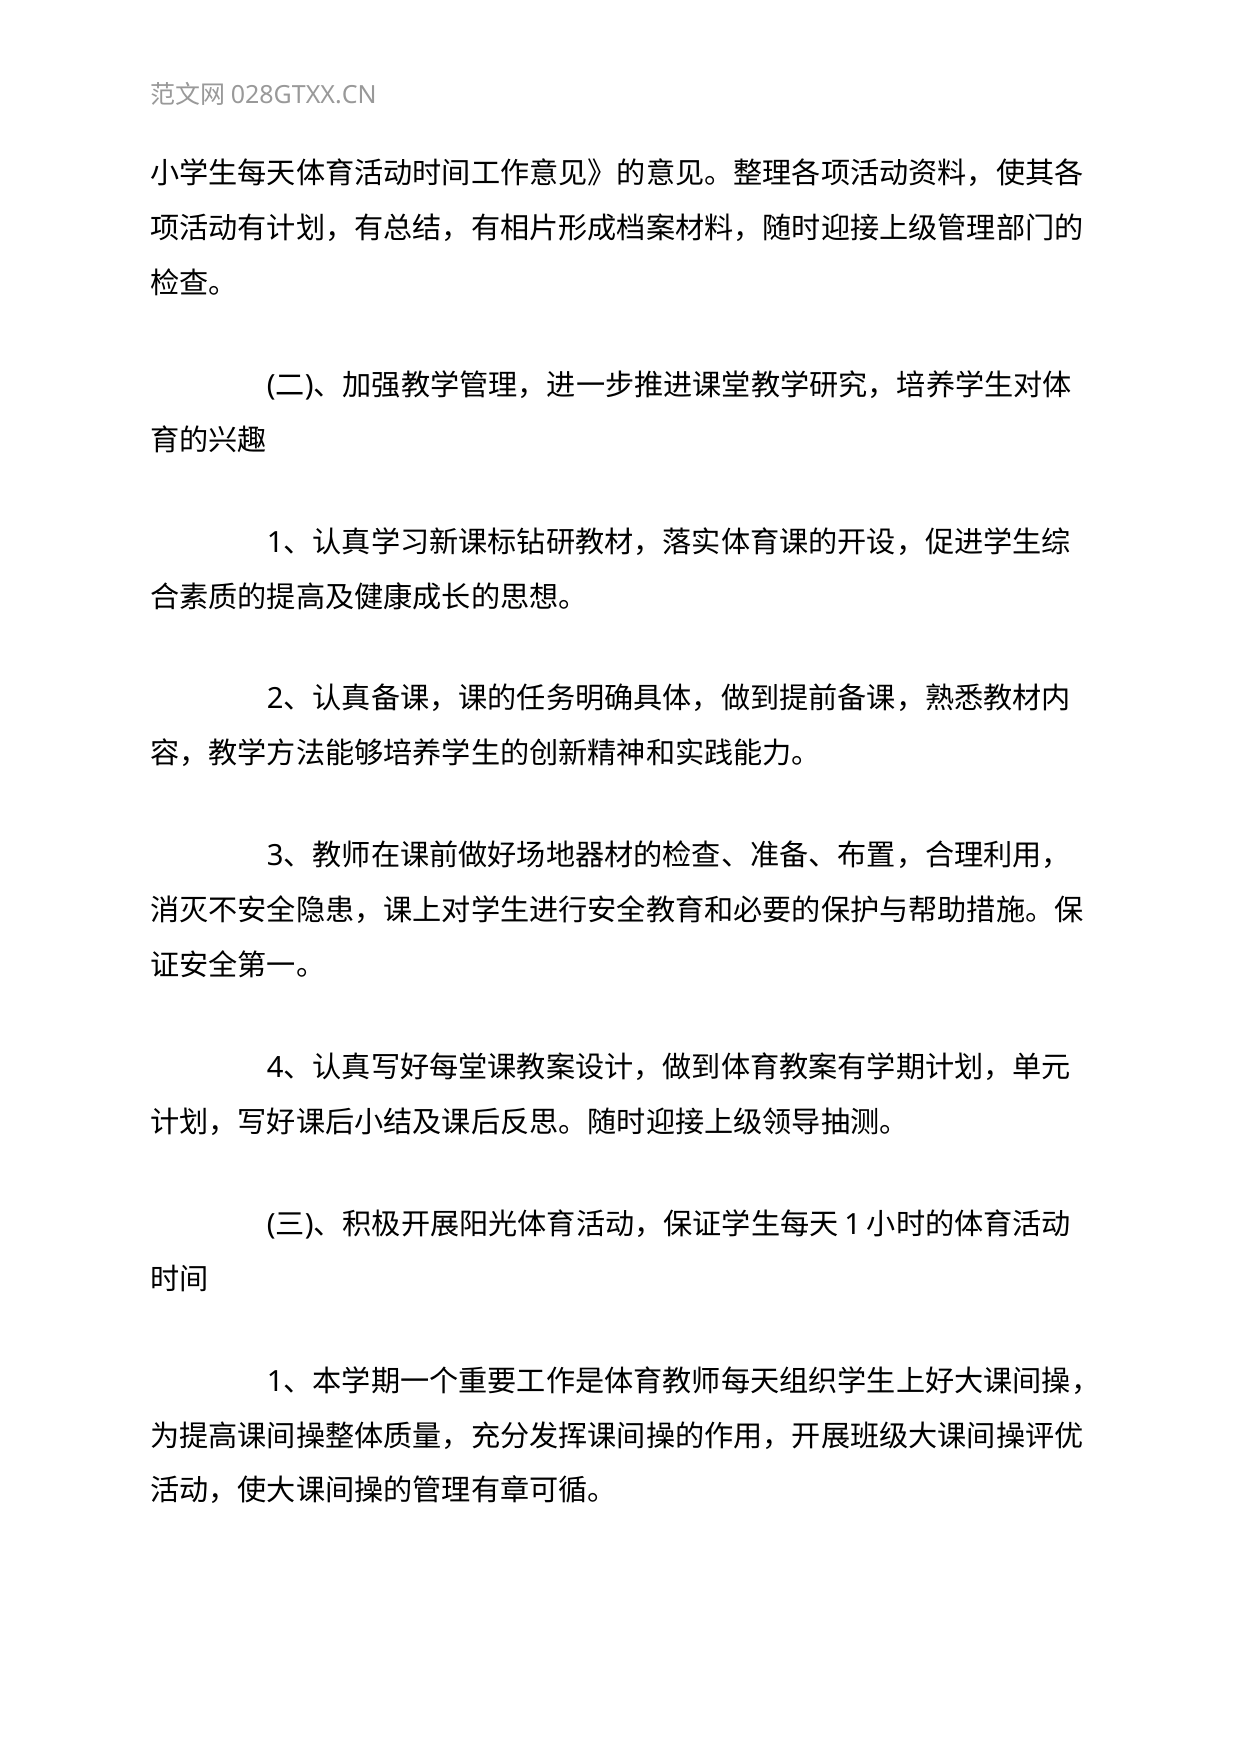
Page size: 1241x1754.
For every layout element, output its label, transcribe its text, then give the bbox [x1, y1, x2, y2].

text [150, 150, 1090, 302]
text (二)、加强教学管理，进一步推进课堂教学研究，培养学生对体育的兴趣 [150, 362, 1090, 459]
text 2、认真备课，课的任务明确具体，做到提前备课，熟悉教材内容，教学方法能够培养学生的创新精神和实践能力。 [150, 675, 1090, 772]
text 1、认真学习新课标钻研教材，落实体育课的开设，促进学生综合素质的提高及健康成长的思想。 [150, 518, 1090, 616]
text 3、教师在课前做好场地器材的检查、准备、布置，合理利用，消灭不安全隐患，课上对学生进行安全教育和必要的保护与帮助措施。保证安全第一。 [150, 832, 1090, 984]
text 1、本学期一个重要工作是体育教师每天组织学生上好大课间操，为提高课间操整体质量，充分发挥课间操的作用，开展班级大课间操评优活动，使大课间操的管理有章可循。 [150, 1357, 1090, 1509]
text (三)、积极开展阳光体育活动，保证学生每天1小时的体育活动时间 [150, 1200, 1090, 1298]
text 4、认真写好每堂课教案设计，做到体育教案有学期计划，单元计划，写好课后小结及课后反思。随时迎接上级领导抽测。 [150, 1043, 1090, 1141]
